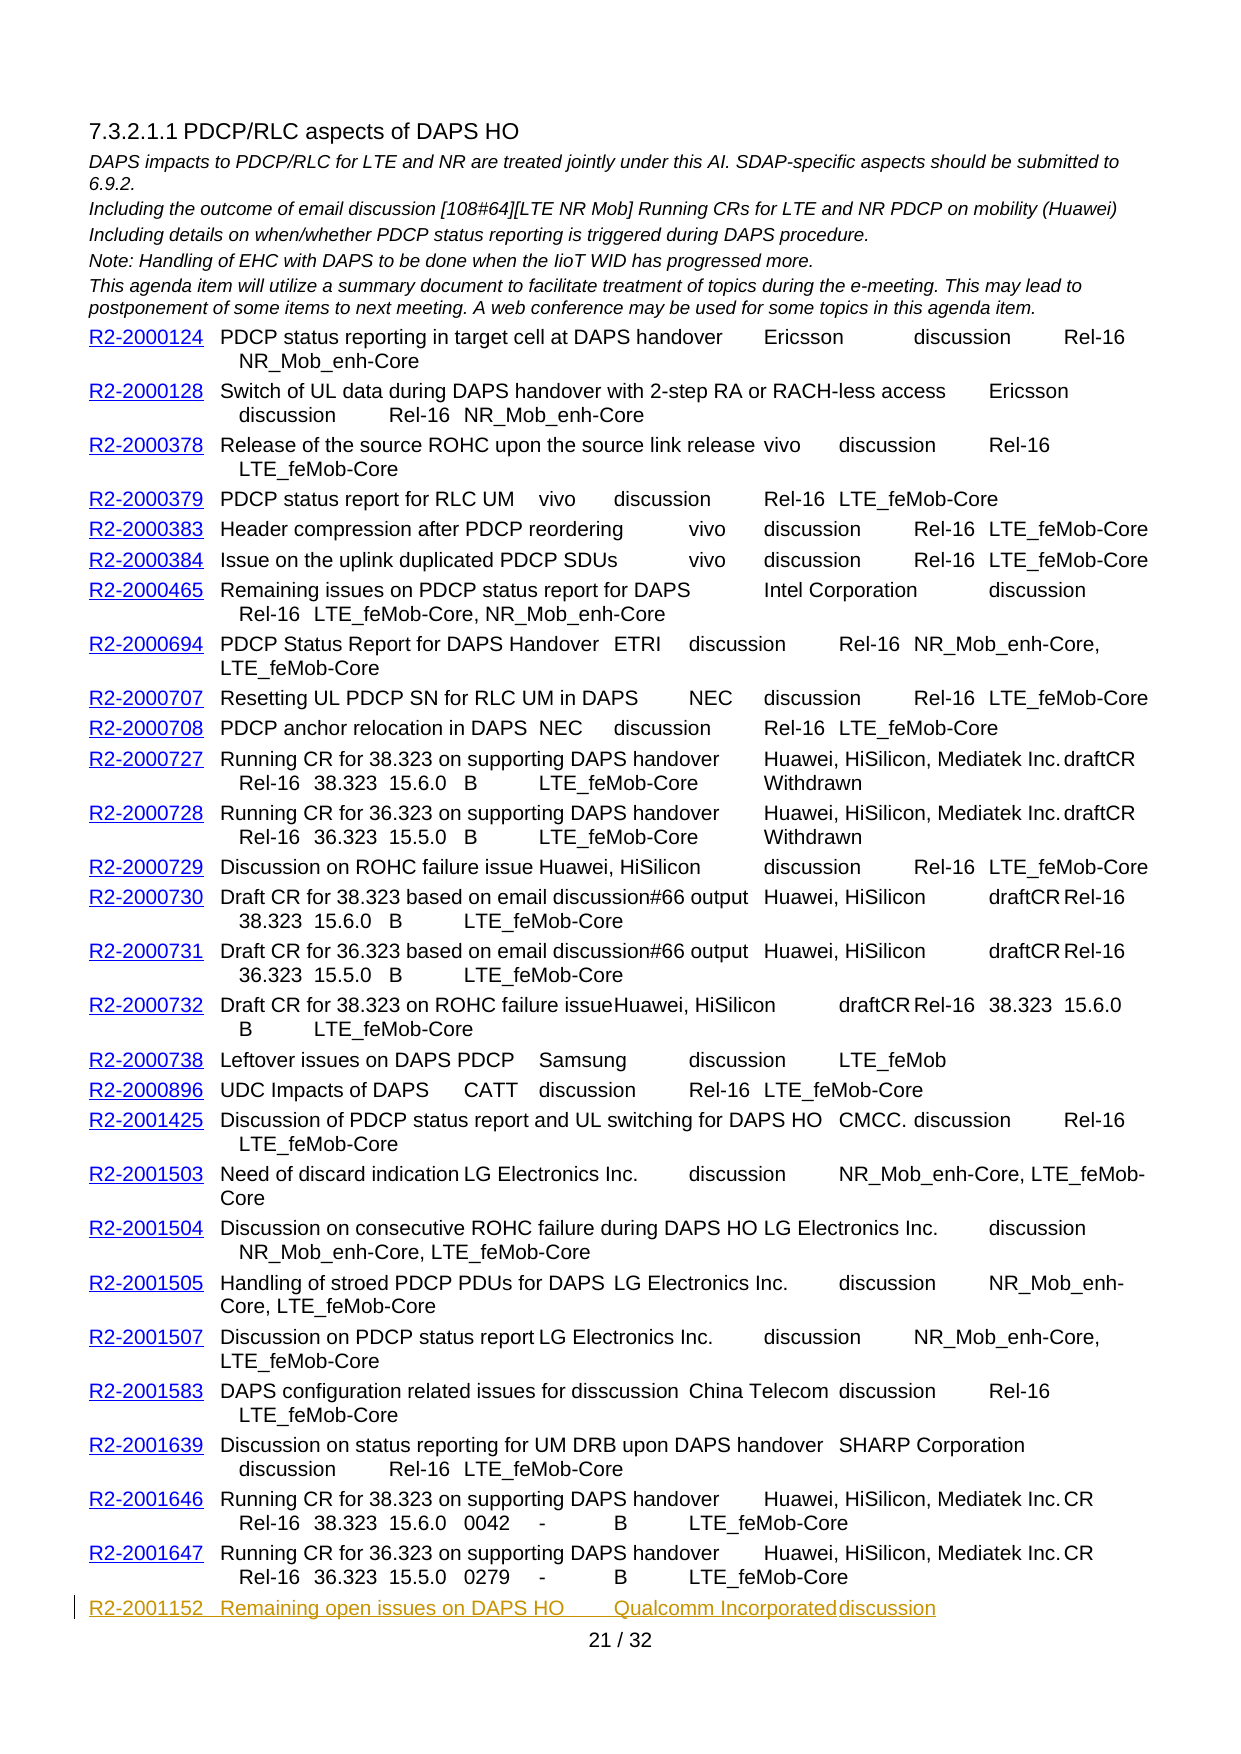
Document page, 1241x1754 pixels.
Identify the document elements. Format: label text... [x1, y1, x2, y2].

title R2-2001505 Handling of stroed PDCP PDUs for DAPS LG Electronics Inc. discussion NR_Mob_enh-Core, LTE_feMob-Core [89, 1270, 1152, 1318]
title R2-2000383 Header compression after PDCP reordering vivo discussion Rel-16 LTE_feMob-Core [89, 517, 1152, 541]
title R2-2000128 Switch of UL data during DAPS handover with 2-step RA or RACH-less access Ericsson discussion Rel-16 NR_Mob_enh-Core [89, 379, 1152, 427]
title R2-2000378 Release of the source ROHC upon the source link release vivo discussion Rel-16 LTE_feMob-Core [89, 433, 1152, 481]
title R2-2001639 Discussion on status reporting for UM DRB upon DAPS handover SHARP Corporation discussion Rel-16 LTE_feMob-Core [89, 1433, 1152, 1481]
title R2-2001504 Discussion on consecutive ROHC failure during DAPS HO LG Electronics Inc. discussion NR_Mob_enh-Core, LTE_feMob-Core [89, 1216, 1152, 1264]
title R2-2001507 Discussion on PDCP status report LG Electronics Inc. discussion NR_Mob_enh-Core, LTE_feMob-Core [89, 1324, 1152, 1372]
title R2-2000729 Discussion on ROHC failure issue Huawei, HiSilicon discussion Rel-16 LTE_feMob-Core [89, 855, 1152, 879]
text This agenda item will utilize a summary document to facilitate treatment of topics during the e-meeting. This may lead to postponement of some items to next meeting. A web conference may be used for some topics in this agenda item. [89, 275, 1152, 318]
title R2-2000728 Running CR for 36.323 on supporting DAPS handover Huawei, HiSilicon, Mediatek Inc. draftCR Rel-16 36.323 15.5.0 B LTE_feMob-Core Withdrawn [89, 801, 1152, 848]
title R2-2000730 Draft CR for 38.323 based on email discussion#66 output Huawei, HiSilicon draftCR Rel-16 38.323 15.6.0 B LTE_feMob-Core [89, 885, 1152, 933]
text Including the outcome of email discussion [108#64][LTE NR Mob] Running CRs for LTE and NR PDCP on mobility (Huawei) [89, 198, 1152, 219]
title R2-2000732 Draft CR for 38.323 on ROHC failure issue Huawei, HiSilicon draftCR Rel-16 38.323 15.6.0 B LTE_feMob-Core [89, 993, 1152, 1041]
title R2-2000694 PDCP Status Report for DAPS Handover ETRI discussion Rel-16 NR_Mob_enh-Core, LTE_feMob-Core [89, 632, 1152, 680]
title R2-2000731 Draft CR for 36.323 based on email discussion#66 output Huawei, HiSilicon draftCR Rel-16 36.323 15.5.0 B LTE_feMob-Core [89, 939, 1152, 987]
title R2-2000708 PDCP anchor relocation in DAPS NEC discussion Rel-16 LTE_feMob-Core [89, 716, 1152, 740]
text Note: Handling of EHC with DAPS to be done when the IioT WID has progressed more. [89, 249, 1152, 271]
title R2-2000124 PDCP status reporting in target cell at DAPS handover Ericsson discussion Rel-16 NR_Mob_enh-Core [89, 324, 1152, 372]
title R2-2001647 Running CR for 36.323 on supporting DAPS handover Huawei, HiSilicon, Mediatek Inc. CR Rel-16 36.323 15.5.0 0279 - B LTE_feMob-Core [89, 1541, 1152, 1589]
title R2-2000465 Remaining issues on PDCP status report for DAPS Intel Corporation discussion Rel-16 LTE_feMob-Core, NR_Mob_enh-Core [89, 578, 1152, 626]
title R2-2000707 Resetting UL PDCP SN for RLC UM in DAPS NEC discussion Rel-16 LTE_feMob-Core [89, 686, 1152, 710]
title R2-2001425 Discussion of PDCP status report and UL switching for DAPS HO CMCC. discussion Rel-16 LTE_feMob-Core [89, 1108, 1152, 1156]
title R2-2000379 PDCP status report for RLC UM vivo discussion Rel-16 LTE_feMob-Core [89, 487, 1152, 511]
text Including details on when/whether PDCP status reporting is triggered during DAPS procedure. [89, 224, 1152, 245]
title R2-2000896 UDC Impacts of DAPS CATT discussion Rel-16 LTE_feMob-Core [89, 1078, 1152, 1102]
title R2-2001503 Need of discard indication LG Electronics Inc. discussion NR_Mob_enh-Core, LTE_feMob-Core [89, 1162, 1152, 1210]
title R2-2001583 DAPS configuration related issues for disscussion China Telecom discussion Rel-16 LTE_feMob-Core [89, 1379, 1152, 1427]
subtitle 7.3.2.1.1 PDCP/RLC aspects of DAPS HO [89, 118, 1152, 144]
title R2-2000727 Running CR for 38.323 on supporting DAPS handover Huawei, HiSilicon, Mediatek Inc. draftCR Rel-16 38.323 15.6.0 B LTE_feMob-Core Withdrawn [89, 746, 1152, 794]
title R2-2000738 Leftover issues on DAPS PDCP Samsung discussion LTE_feMob [89, 1047, 1152, 1071]
text DAPS impacts to PDCP/RLC for LTE and NR are treated jointly under this AI. SDAP-specific aspects should be submitted to 6.9.2. [89, 151, 1152, 194]
title R2-2001646 Running CR for 38.323 on supporting DAPS handover Huawei, HiSilicon, Mediatek Inc. CR Rel-16 38.323 15.6.0 0042 - B LTE_feMob-Core [89, 1487, 1152, 1535]
title R2-2000384 Issue on the uplink duplicated PDCP SDUs vivo discussion Rel-16 LTE_feMob-Core [89, 547, 1152, 571]
